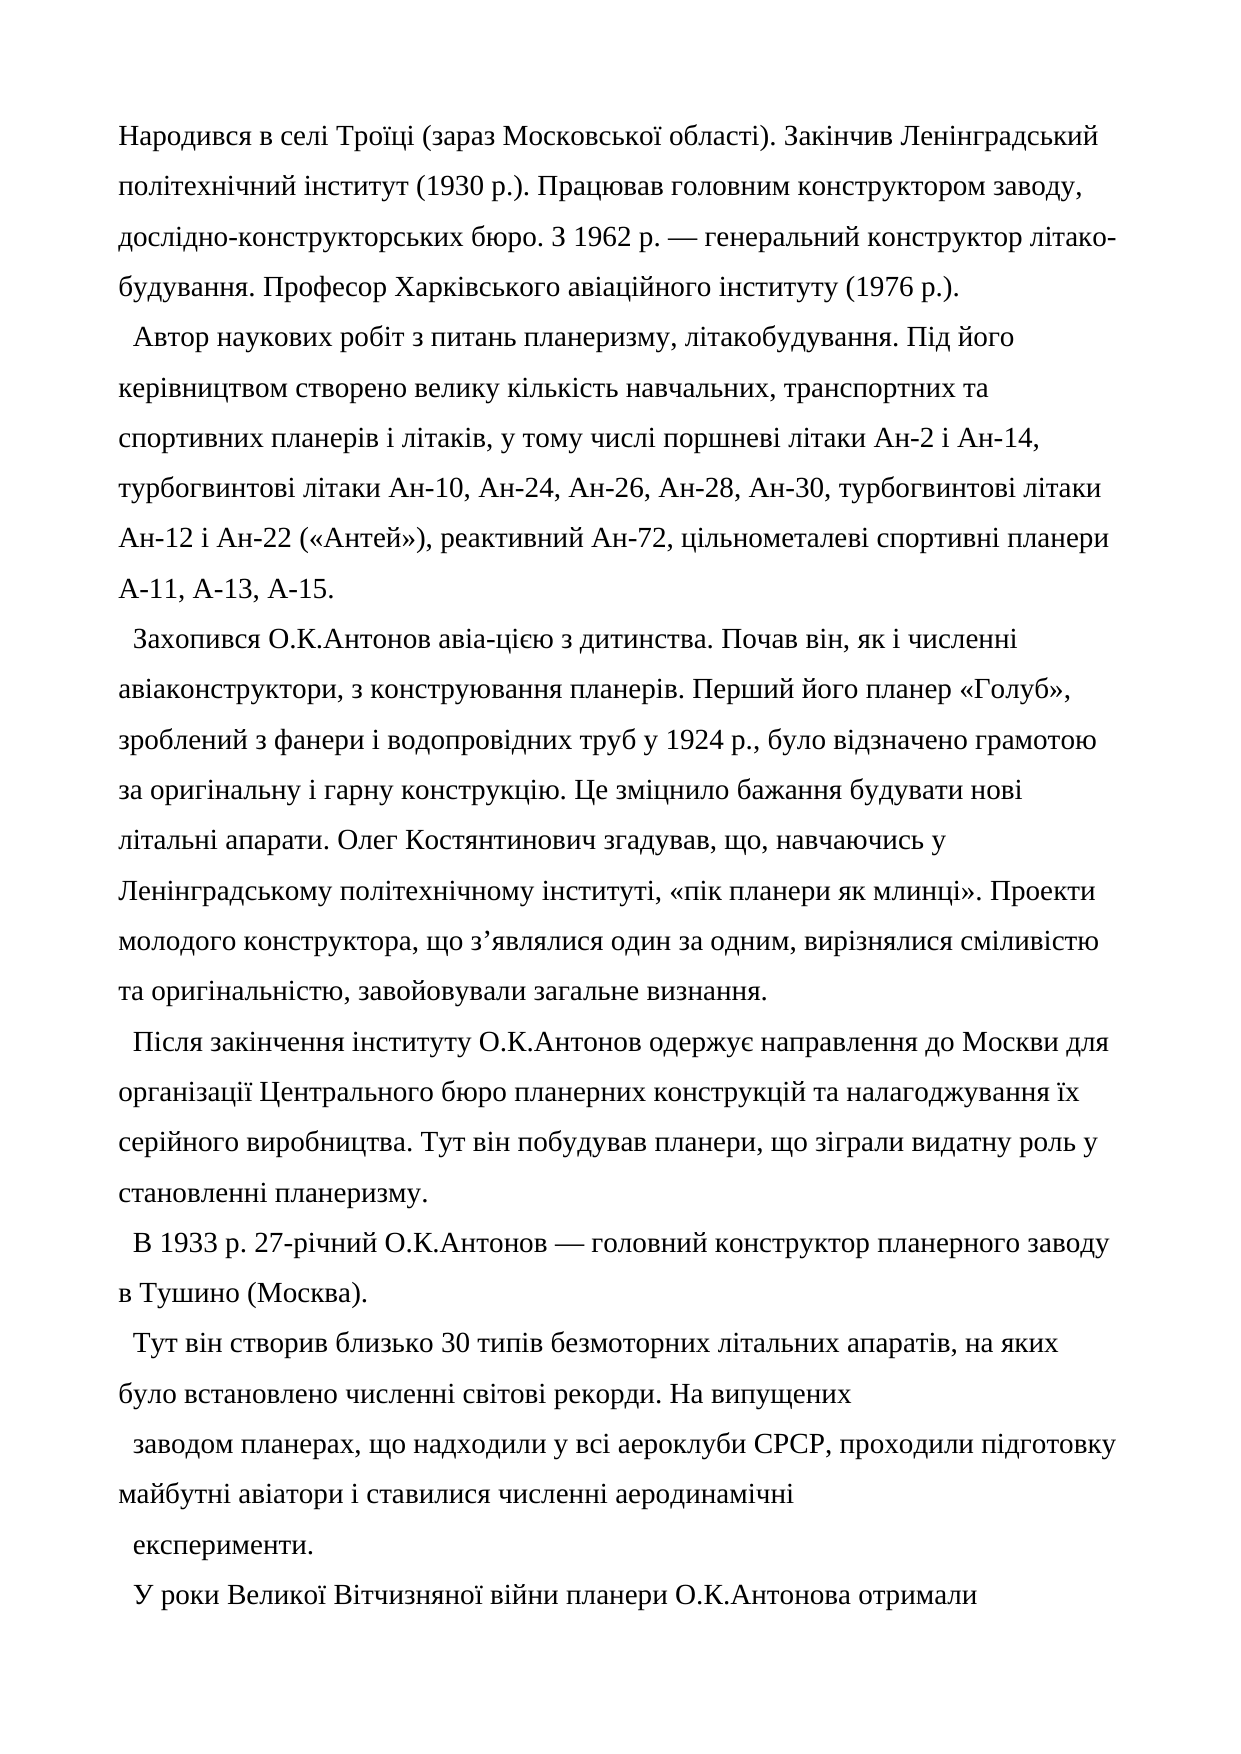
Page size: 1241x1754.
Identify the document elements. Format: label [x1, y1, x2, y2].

text [118, 118, 1122, 1611]
